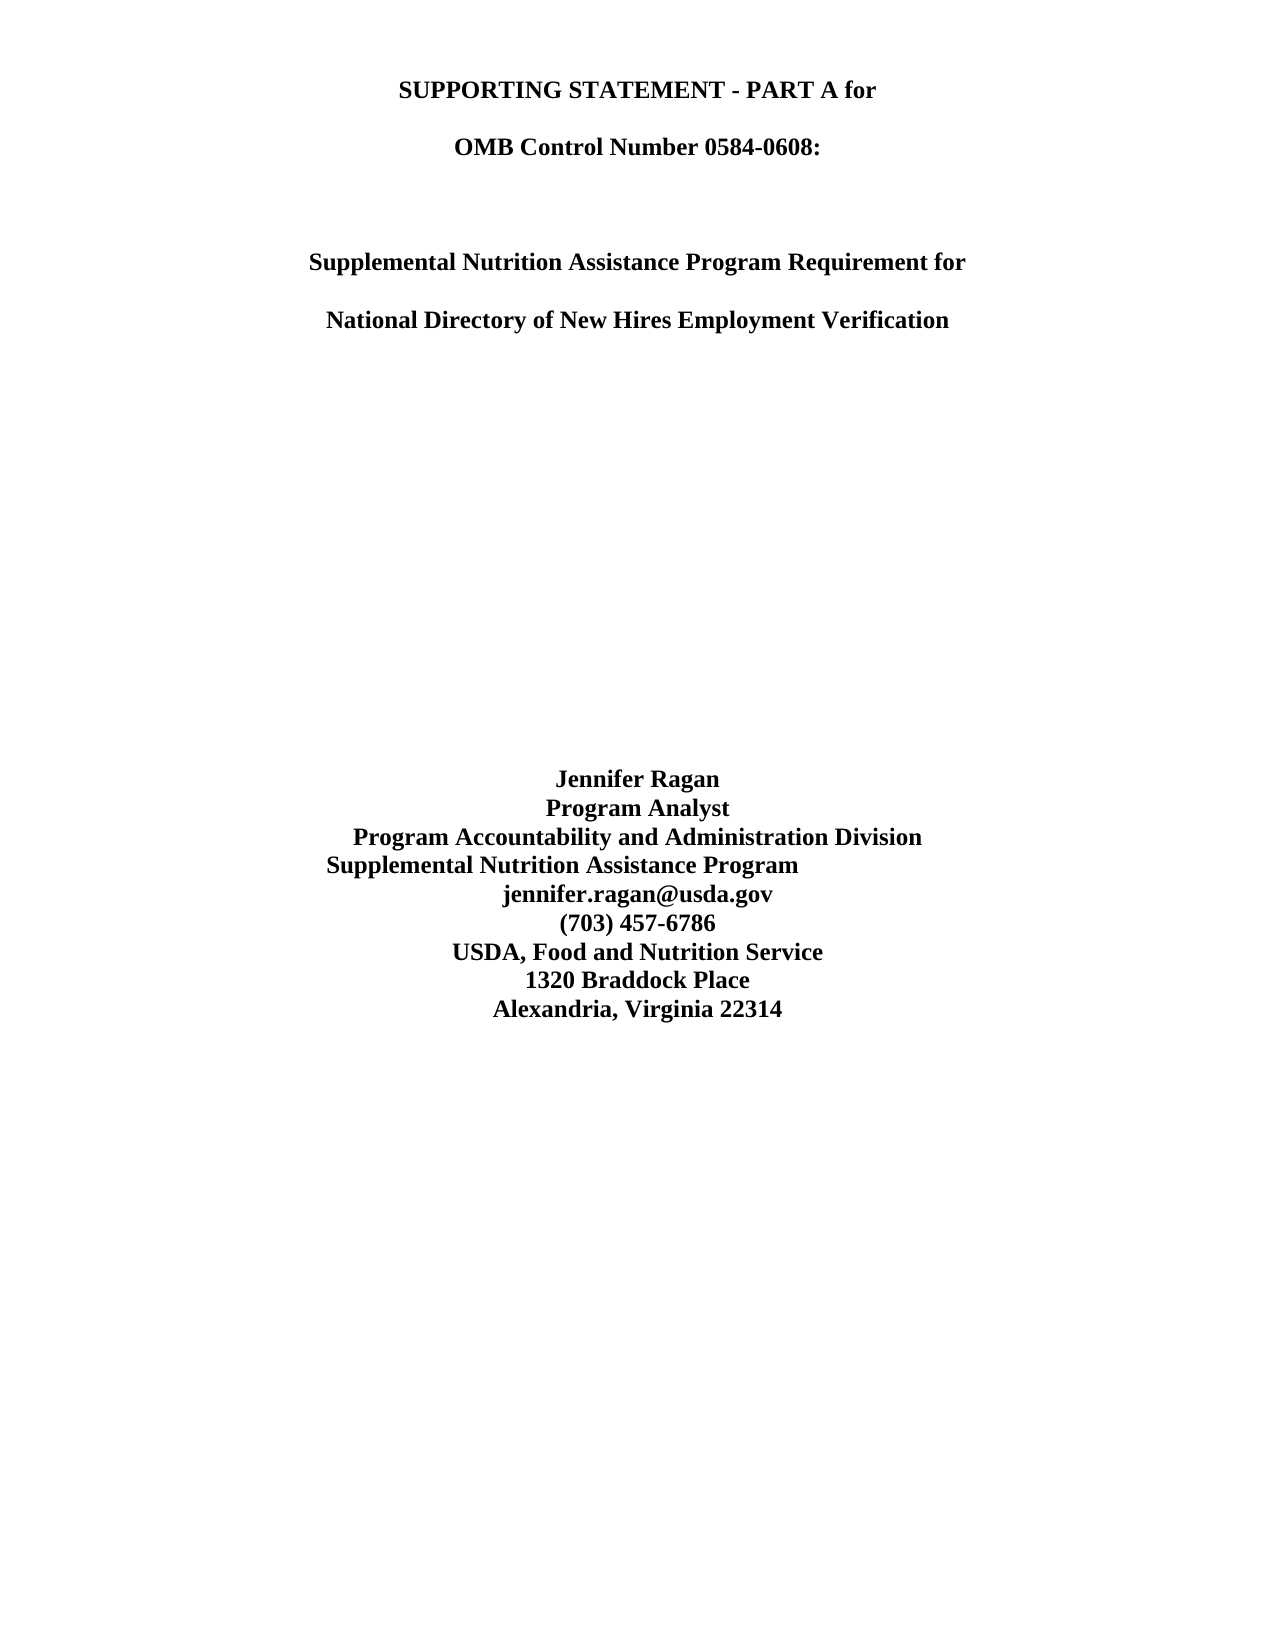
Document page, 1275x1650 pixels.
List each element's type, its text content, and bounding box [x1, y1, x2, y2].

text Supplemental Nutrition Assistance Program [75, 850, 1200, 879]
text 1320 Braddock Place [75, 965, 1200, 994]
text Supplemental Nutrition Assistance Program Requirement for [75, 247, 1200, 276]
text jennifer.ragan@usda.gov [75, 879, 1200, 908]
text USDA, Food and Nutrition Service [75, 937, 1200, 965]
text National Directory of New Hires Employment Verification [75, 305, 1200, 334]
text Program Accountability and Administration Division [75, 822, 1200, 850]
text (703) 457-6786 [75, 908, 1200, 937]
text Program Analyst [75, 793, 1200, 822]
text Alexandria, Virginia 22314 [75, 994, 1200, 1023]
text SUPPORTING STATEMENT - PART A for [75, 75, 1200, 104]
text Jennifer Ragan [75, 764, 1200, 793]
text OMB Control Number 0584-0608: [75, 132, 1200, 161]
